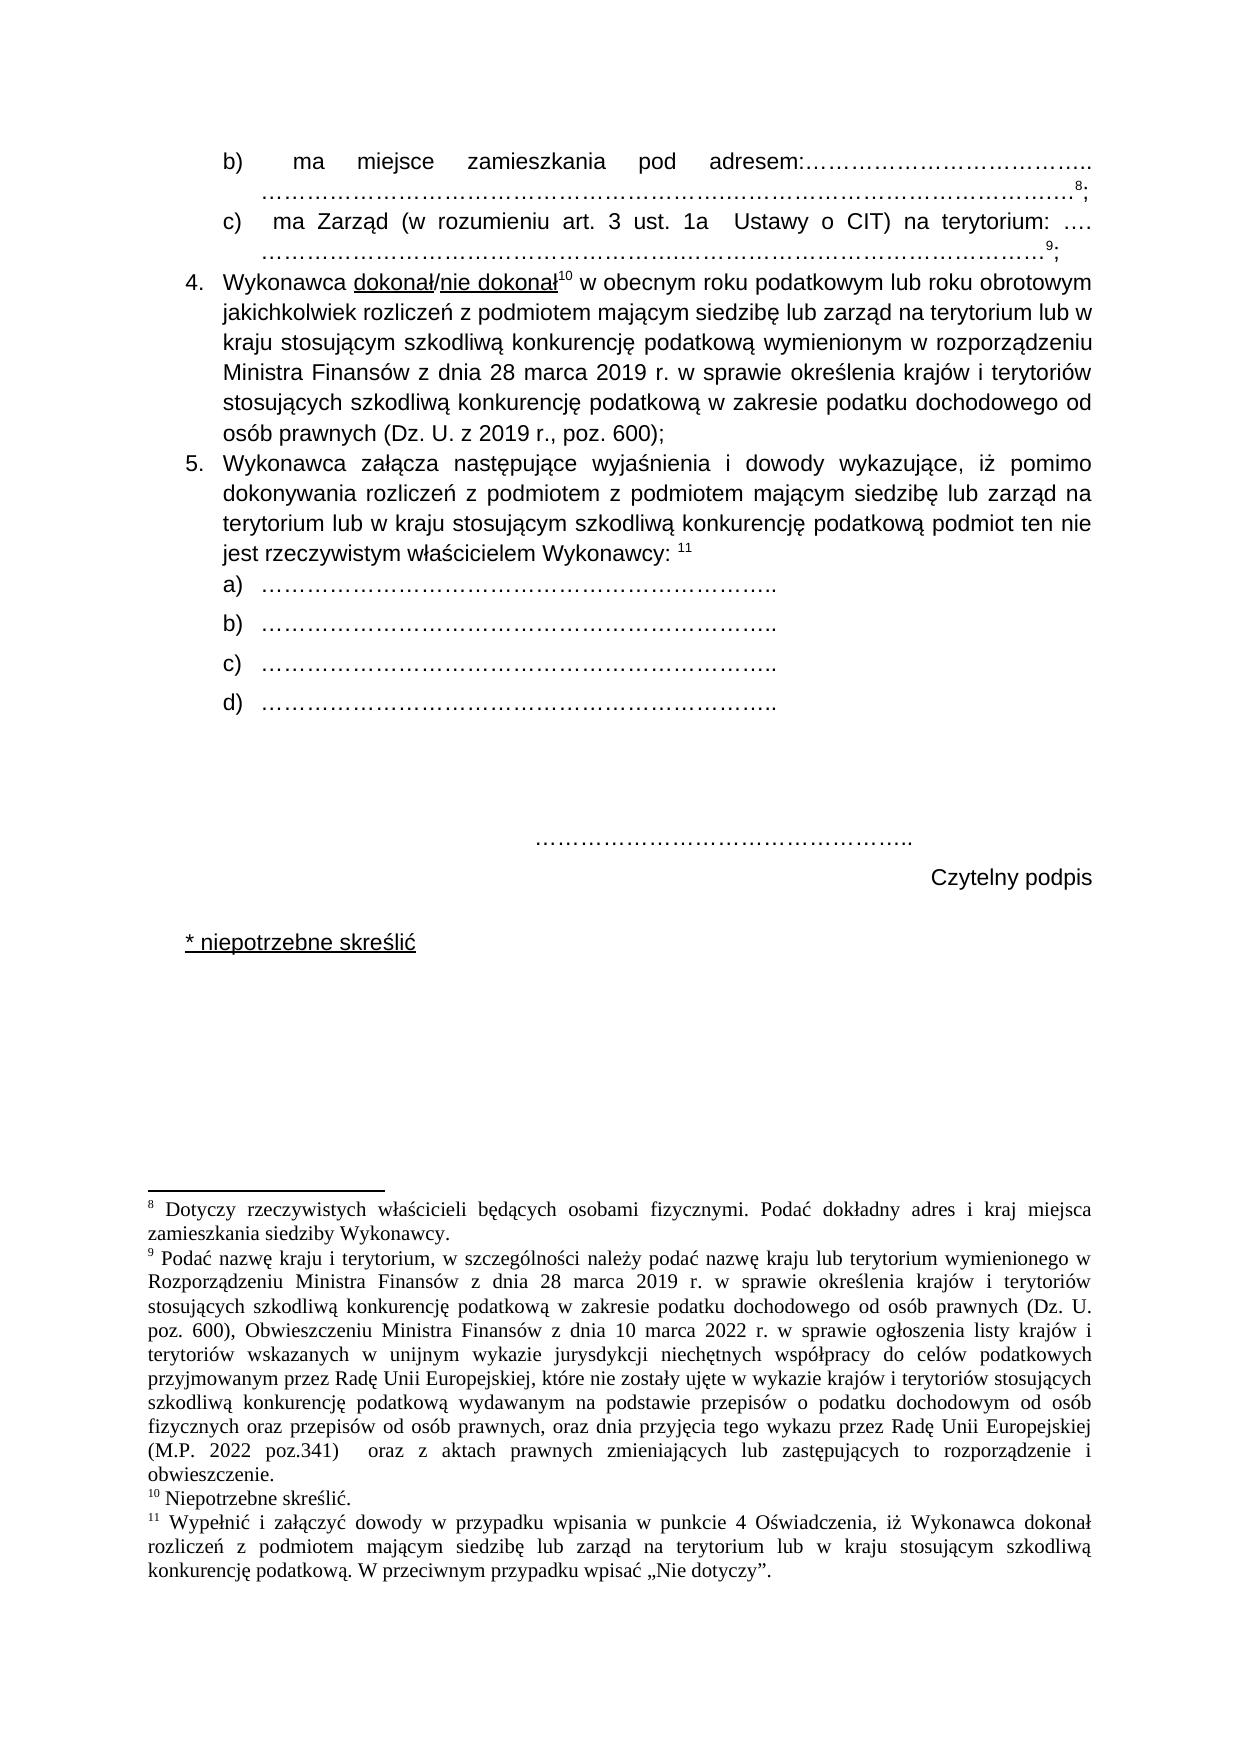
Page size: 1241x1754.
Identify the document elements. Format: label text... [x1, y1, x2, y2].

list ………………………………………………………….. [223, 610, 1093, 636]
list Wykonawca dokonał/nie dokonał w obecnym roku podatkowym lub roku obrotowym jakichkolwiek rozliczeń z podmiotem mającym siedzibę lub zarząd na terytorium lub w kraju stosującym szkodliwą konkurencję podatkową wymienionym w rozporządzeniu Ministra Finansów z dnia 28 marca 2019 r. w sprawie określenia krajów i terytoriów stosujących szkodliwą konkurencję podatkową w zakresie podatku dochodowego od osób prawnych (Dz. U. z 2019 r., poz. 600); [185, 268, 1093, 446]
list ………………………………………………………….. [223, 689, 1093, 715]
list Wykonawca załącza następujące wyjaśnienia i dowody wykazujące, iż pomimo dokonywania rozliczeń z podmiotem z podmiotem mającym siedzibę lub zarząd na terytorium lub w kraju stosującym szkodliwą konkurencję podatkową podmiot ten nie jest rzeczywistym właścicielem Wykonawcy: [185, 450, 1093, 567]
text Czytelny podpis [148, 863, 1093, 890]
list ma Zarząd (w rozumieniu art. 3 ust. 1a Ustawy o CIT) na terytorium: ….……………………………………………….…………………………………………; [223, 208, 1093, 264]
list ………………………………………………………….. [223, 649, 1093, 676]
list ………………………………………….. [260, 824, 1093, 850]
list ………………………………………………………….. [223, 571, 1093, 597]
list ma miejsce zamieszkania pod adresem:……………………………….. …………………………………………………….…………………………………….…; [223, 148, 1093, 204]
text * niepotrzebne skreślić [185, 929, 1093, 955]
